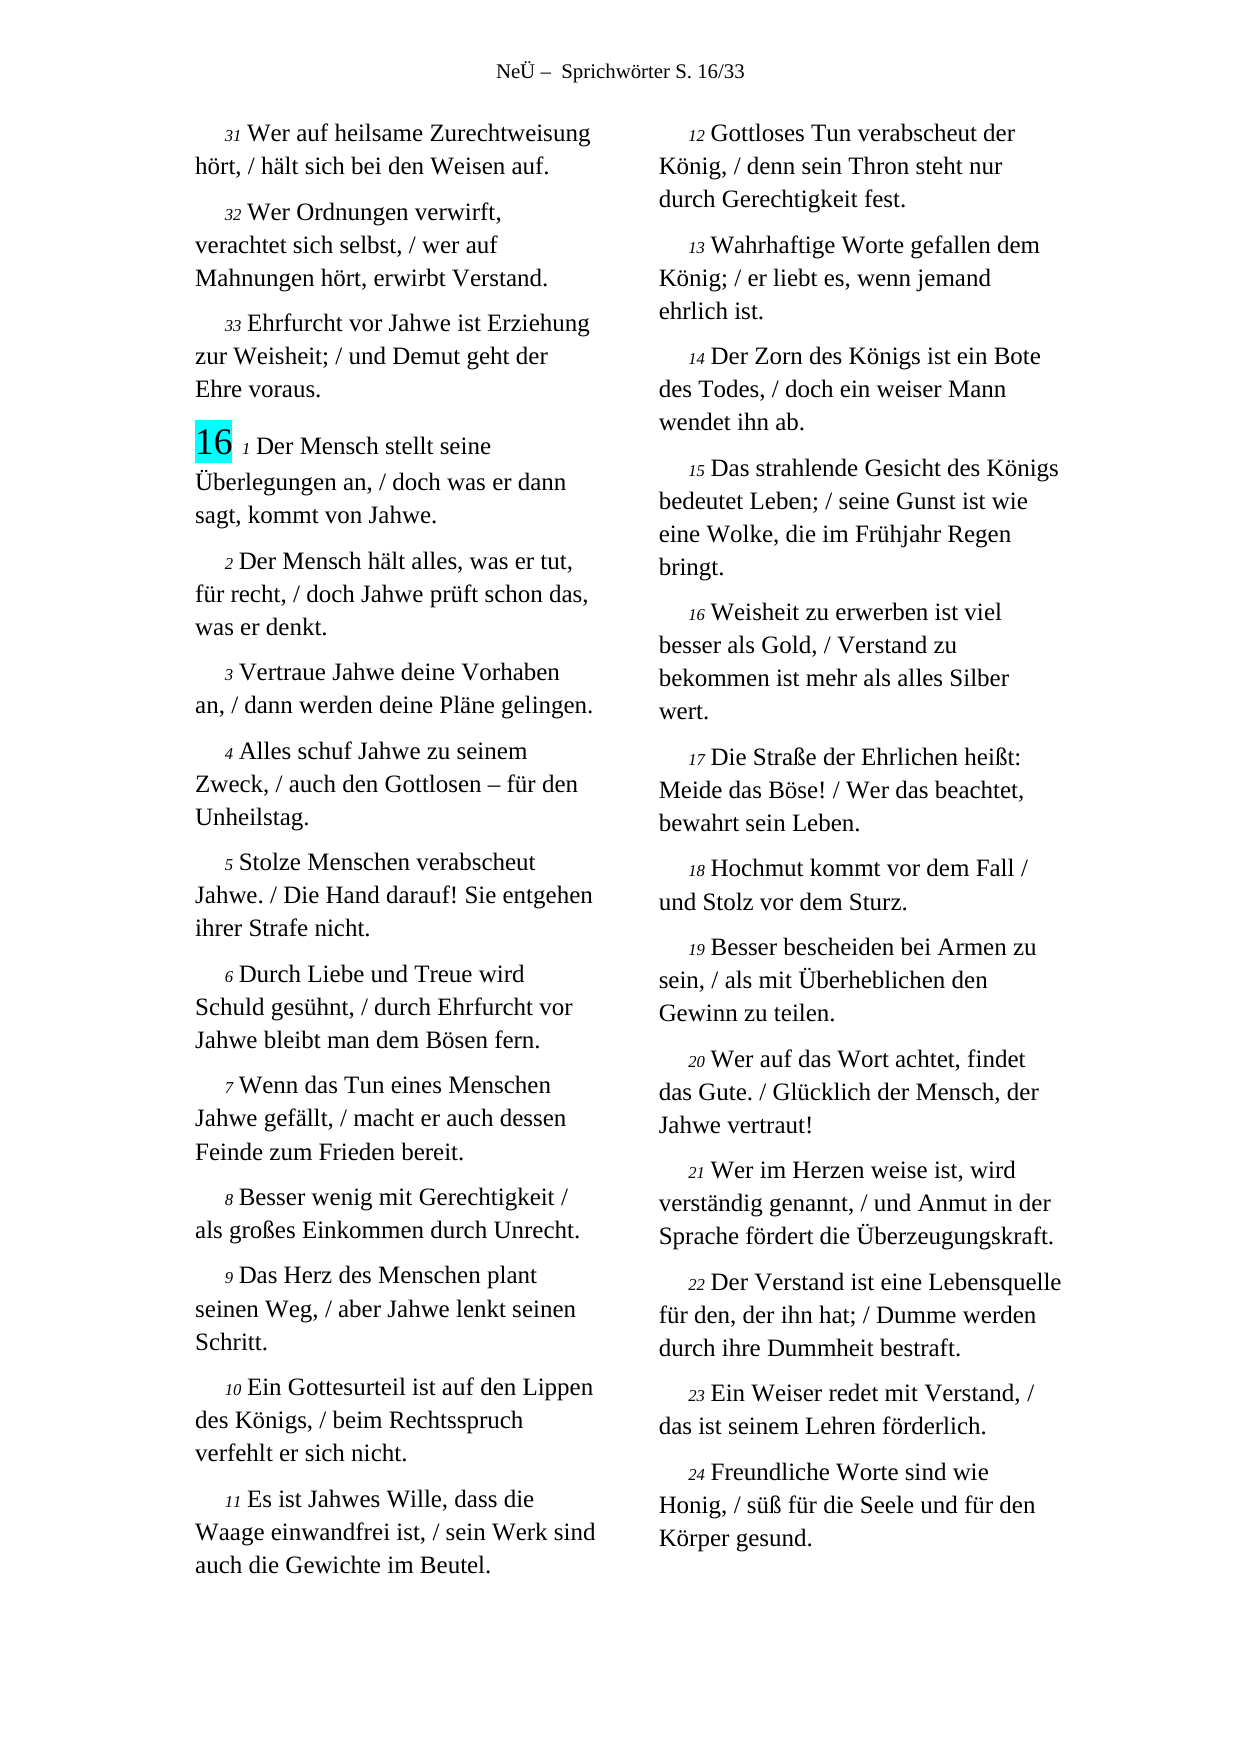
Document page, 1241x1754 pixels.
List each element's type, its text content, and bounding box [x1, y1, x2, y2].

text 18 Hochmut kommt vor dem Fall / und Stolz vor dem Sturz. [658, 853, 1063, 915]
text 33 Ehrfurcht vor Jahwe ist Erziehung zur Weisheit; / und Demut geht der Ehre voraus. [195, 308, 599, 403]
text 7 Wenn das Tun eines Menschen Jahwe gefällt, / macht er auch dessen Feinde zum Frieden bereit. [195, 1071, 599, 1165]
text 5 Stolze Menschen verabscheut Jahwe. / Die Hand darauf! Sie entgehen ihrer Strafe nicht. [195, 847, 599, 942]
text 24 Freundliche Worte sind wie Honig, / süß für die Seele und für den Körper gesund. [658, 1457, 1063, 1552]
text 6 Durch Liebe und Treue wird Schuld gesühnt, / durch Ehrfurcht vor Jahwe bleibt man dem Bösen fern. [195, 959, 599, 1054]
text 12 Gottloses Tun verabscheut der König, / denn sein Thron steht nur durch Gerechtigkeit fest. [658, 118, 1063, 213]
text 8 Besser wenig mit Gerechtigkeit / als großes Einkommen durch Unrecht. [195, 1182, 599, 1244]
text 31 Wer auf heilsame Zurechtweisung hört, / hält sich bei den Weisen auf. [195, 118, 599, 180]
text 16 Weisheit zu erwerben ist viel besser als Gold, / Verstand zu bekommen ist mehr als alles Silber wert. [658, 597, 1063, 725]
text 17 Die Straße der Ehrlichen heißt: Meide das Böse! / Wer das beachtet, bewahrt sein Leben. [658, 742, 1063, 837]
text 14 Der Zorn des Königs ist ein Bote des Todes, / doch ein weiser Mann wendet ihn ab. [658, 341, 1063, 436]
text 15 Das strahlende Gesicht des Königs bedeutet Leben; / seine Gunst ist wie eine Wolke, die im Frühjahr Regen bringt. [658, 453, 1063, 581]
text 13 Wahrhaftige Worte gefallen dem König; / er liebt es, wenn jemand ehrlich ist. [658, 230, 1063, 324]
text 32 Wer Ordnungen verwirft, verachtet sich selbst, / wer auf Mahnungen hört, erwirbt Verstand. [195, 197, 599, 291]
text 10 Ein Gottesurteil ist auf den Lippen des Königs, / beim Rechtsspruch verfehlt er sich nicht. [195, 1372, 599, 1467]
text 23 Ein Weiser redet mit Verstand, / das ist seinem Lehren förderlich. [658, 1378, 1063, 1440]
text 3 Vertraue Jahwe deine Vorhaben an, / dann werden deine Pläne gelingen. [195, 657, 599, 719]
text 2 Der Mensch hält alles, was er tut, für recht, / doch Jahwe prüft schon das, was er denkt. [195, 546, 599, 641]
text 4 Alles schuf Jahwe zu seinem Zweck, / auch den Gottlosen – für den Unheilstag. [195, 736, 599, 831]
text 19 Besser bescheiden bei Armen zu sein, / als mit Überheblichen den Gewinn zu teilen. [658, 932, 1063, 1027]
text 20 Wer auf das Wort achtet, findet das Gute. / Glücklich der Mensch, der Jahwe vertraut! [658, 1044, 1063, 1138]
text 21 Wer im Herzen weise ist, wird verständig genannt, / und Anmut in der Sprache fördert die Überzeugungskraft. [658, 1155, 1063, 1250]
text 22 Der Verstand ist eine Lebensquelle für den, der ihn hat; / Dumme werden durch ihre Dummheit bestraft. [658, 1267, 1063, 1362]
text 16 1 Der Mensch stellt seine Überlegungen an, / doch was er dann sagt, kommt von Jahwe. [195, 420, 599, 529]
text 11 Es ist Jahwes Wille, dass die Waage einwandfrei ist, / sein Werk sind auch die Gewichte im Beutel. [195, 1484, 599, 1578]
text 9 Das Herz des Menschen plant seinen Weg, / aber Jahwe lenkt seinen Schritt. [195, 1261, 599, 1355]
